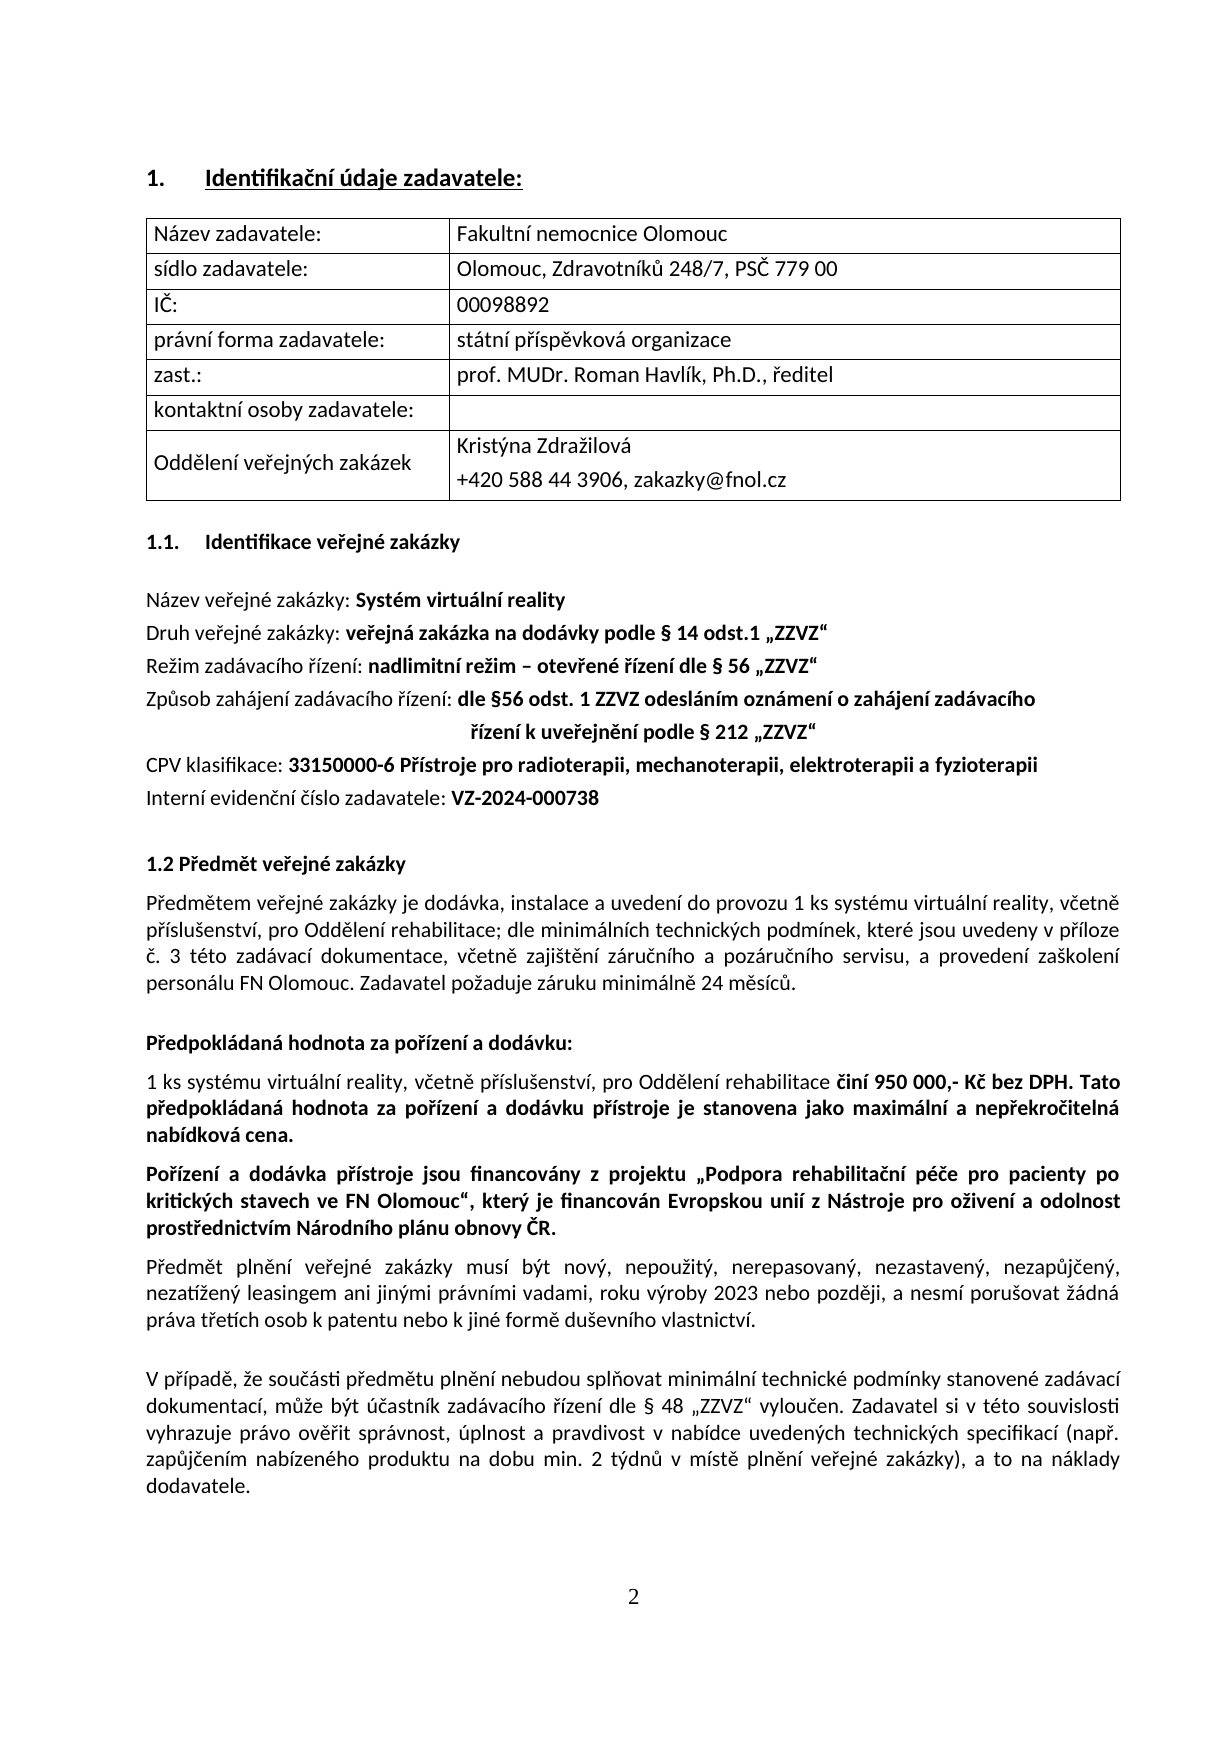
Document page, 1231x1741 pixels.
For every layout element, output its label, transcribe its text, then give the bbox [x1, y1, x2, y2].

text Způsob zahájení zadávacího řízení: dle §56 odst. 1 ZZVZ odesláním oznámení o zahájení zadávacího [146, 685, 1121, 712]
text Druh veřejné zakázky: veřejná zakázka na dodávky podle § 14 odst.1 „ZZVZ“ [146, 619, 1121, 646]
text Název veřejné zakázky: Systém virtuální reality [146, 587, 1121, 613]
table_cell 00098892 [450, 290, 1120, 324]
table_header Název zadavatele: [147, 219, 449, 253]
text řízení k uveřejnění podle § 212 „ZZVZ“ [441, 718, 1121, 745]
subtitle Pořízení a dodávka přístroje jsou financovány z projektu „Podpora rehabilitační péče pro pacienty po kritických stavech ve FN Olomouc“, který je financován Evropskou unií z Nástroje pro oživení a odolnost prostřednictvím Národního plánu obnovy ČR. [146, 1160, 1121, 1240]
text Předmět plnění veřejné zakázky musí být nový, nepoužitý, nerepasovaný, nezastavený, nezapůjčený, nezatížený leasingem ani jinými právními vadami, roku výroby 2023 nebo později, a nesmí porušovat žádná práva třetích osob k patentu nebo k jiné formě duševního vlastnictví. [146, 1253, 1121, 1333]
subtitle 1 ks systému virtuální reality, včetně příslušenství, pro Oddělení rehabilitace činí 950 000,- Kč bez DPH. Tato předpokládaná hodnota za pořízení a dodávku přístroje je stanovena jako maximální a nepřekročitelná nabídková cena. [146, 1068, 1121, 1148]
subtitle Identifikace veřejné zakázky [146, 528, 1121, 555]
table_cell [450, 396, 1120, 430]
table_cell státní příspěvková organizace [450, 325, 1120, 359]
table_cell Olomouc, Zdravotníků 248/7, PSČ 779 00 [450, 254, 1120, 289]
table_cell IČ: [147, 290, 449, 324]
text Režim zadávacího řízení: nadlimitní režim – otevřené řízení dle § 56 „ZZVZ“ [146, 652, 1121, 679]
table_cell právní forma zadavatele: [147, 325, 449, 359]
table_cell Oddělení veřejných zakázek [147, 431, 449, 499]
table_cell Kristýna Zdražilová +420 588 44 3906, zakazky@fnol.cz [450, 431, 1120, 499]
table_cell prof. MUDr. Roman Havlík, Ph.D., ředitel [450, 360, 1120, 394]
table_cell sídlo zadavatele: [147, 254, 449, 289]
subtitle 1.2 Předmět veřejné zakázky [146, 850, 1121, 877]
table_header Fakultní nemocnice Olomouc [450, 219, 1120, 253]
subtitle Předpokládaná hodnota za pořízení a dodávku: [146, 1029, 1121, 1055]
text Předmětem veřejné zakázky je dodávka, instalace a uvedení do provozu 1 ks systému virtuální reality, včetně příslušenství, pro Oddělení rehabilitace; dle minimálních technických podmínek, které jsou uvedeny v příloze č. 3 této zadávací dokumentace, včetně zajištění záručního a pozáručního servisu, a provedení zaškolení personálu FN Olomouc. Zadavatel požaduje záruku minimálně 24 měsíců. [146, 889, 1121, 996]
table_cell kontaktní osoby zadavatele: [147, 396, 449, 430]
text Interní evidenční číslo zadavatele: VZ-2024-000738 [146, 784, 1121, 811]
text V případě, že součásti předmětu plnění nebudou splňovat minimální technické podmínky stanovené zadávací dokumentací, může být účastník zadávacího řízení dle § 48 „ZZVZ“ vyloučen. Zadavatel si v této souvislosti vyhrazuje právo ověřit správnost, úplnost a pravdivost v nabídce uvedených technických specifikací (např. zapůjčením nabízeného produktu na dobu min. 2 týdnů v místě plnění veřejné zakázky), a to na náklady dodavatele. [146, 1366, 1121, 1499]
text CPV klasifikace: 33150000-6 Přístroje pro radioterapii, mechanoterapii, elektroterapii a fyzioterapii [146, 751, 1121, 778]
list Identifikační údaje zadavatele: [146, 162, 1121, 193]
table_cell zast.: [147, 360, 449, 394]
